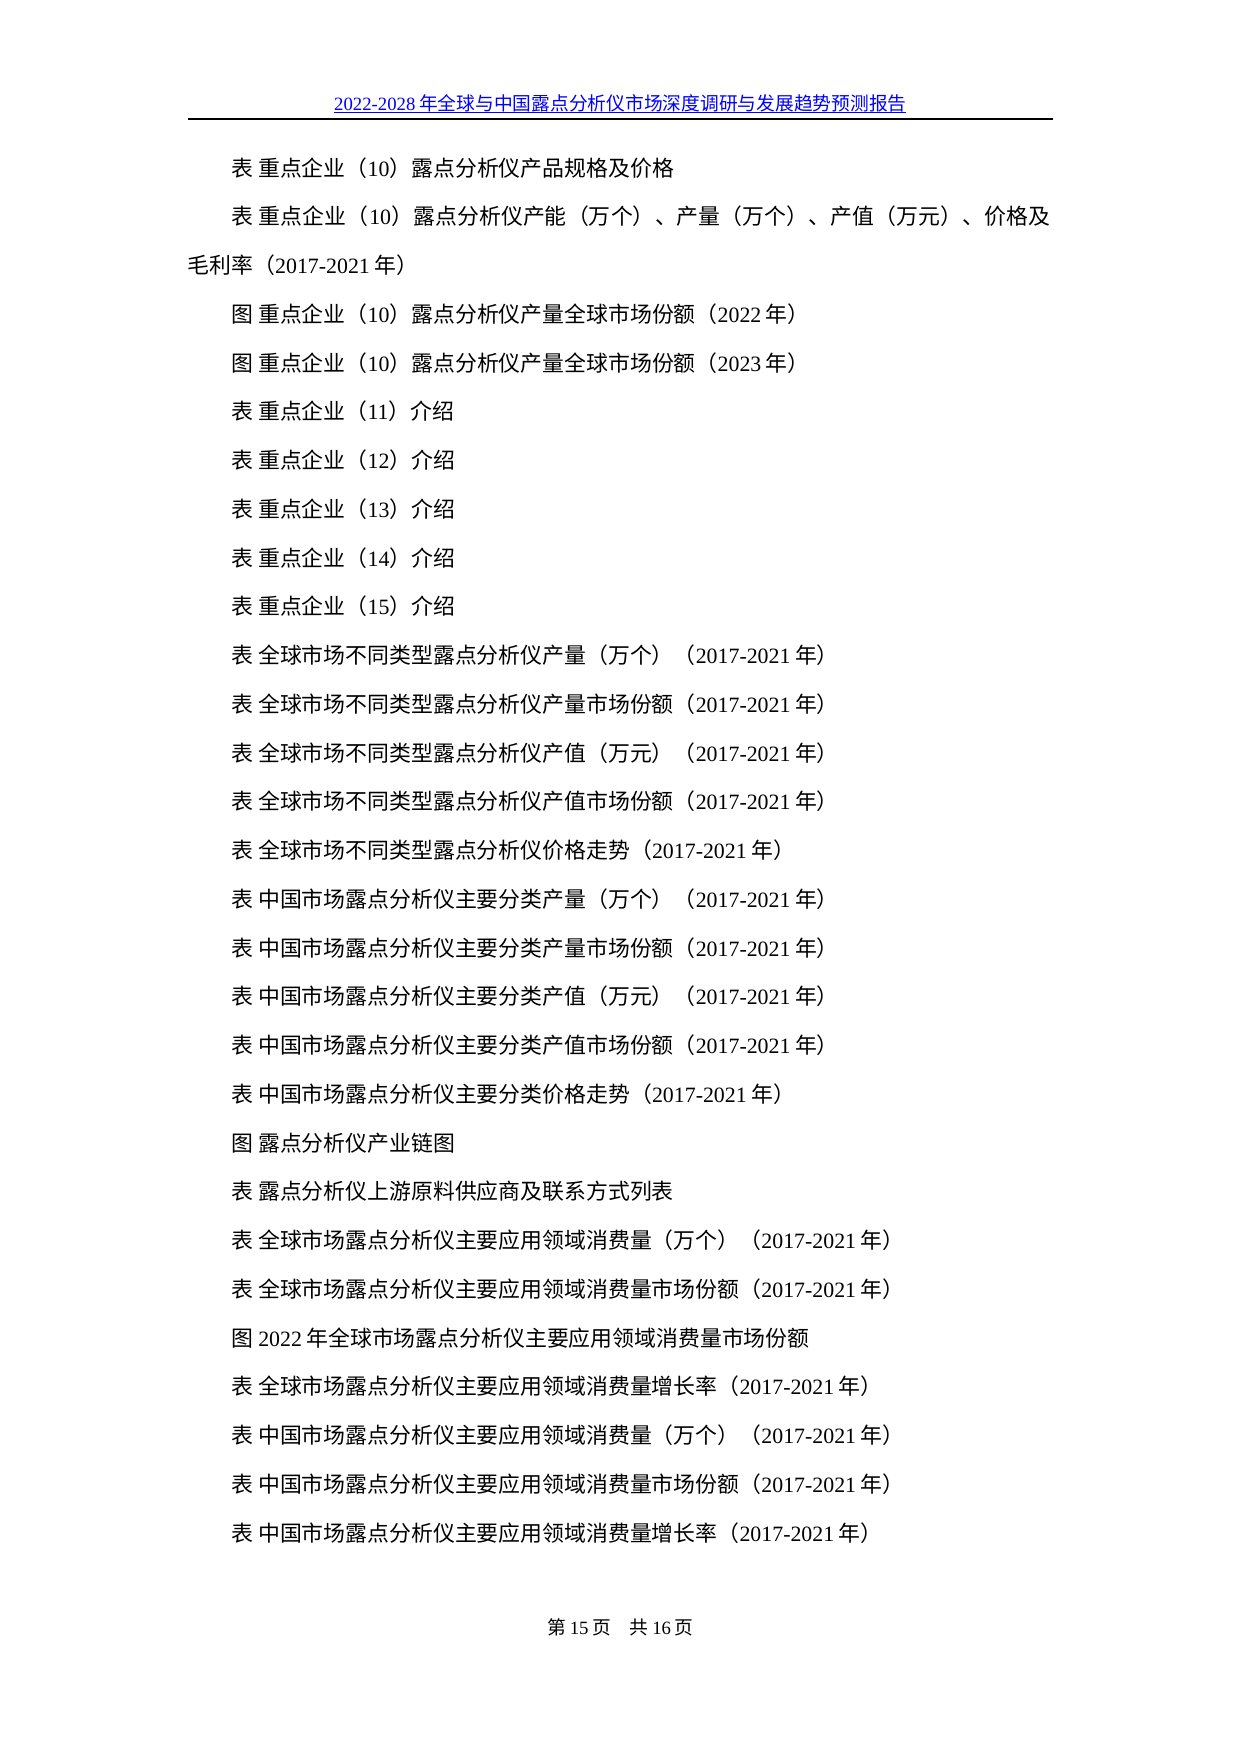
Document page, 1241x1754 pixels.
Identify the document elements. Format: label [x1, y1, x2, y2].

text [187, 150, 1053, 1548]
